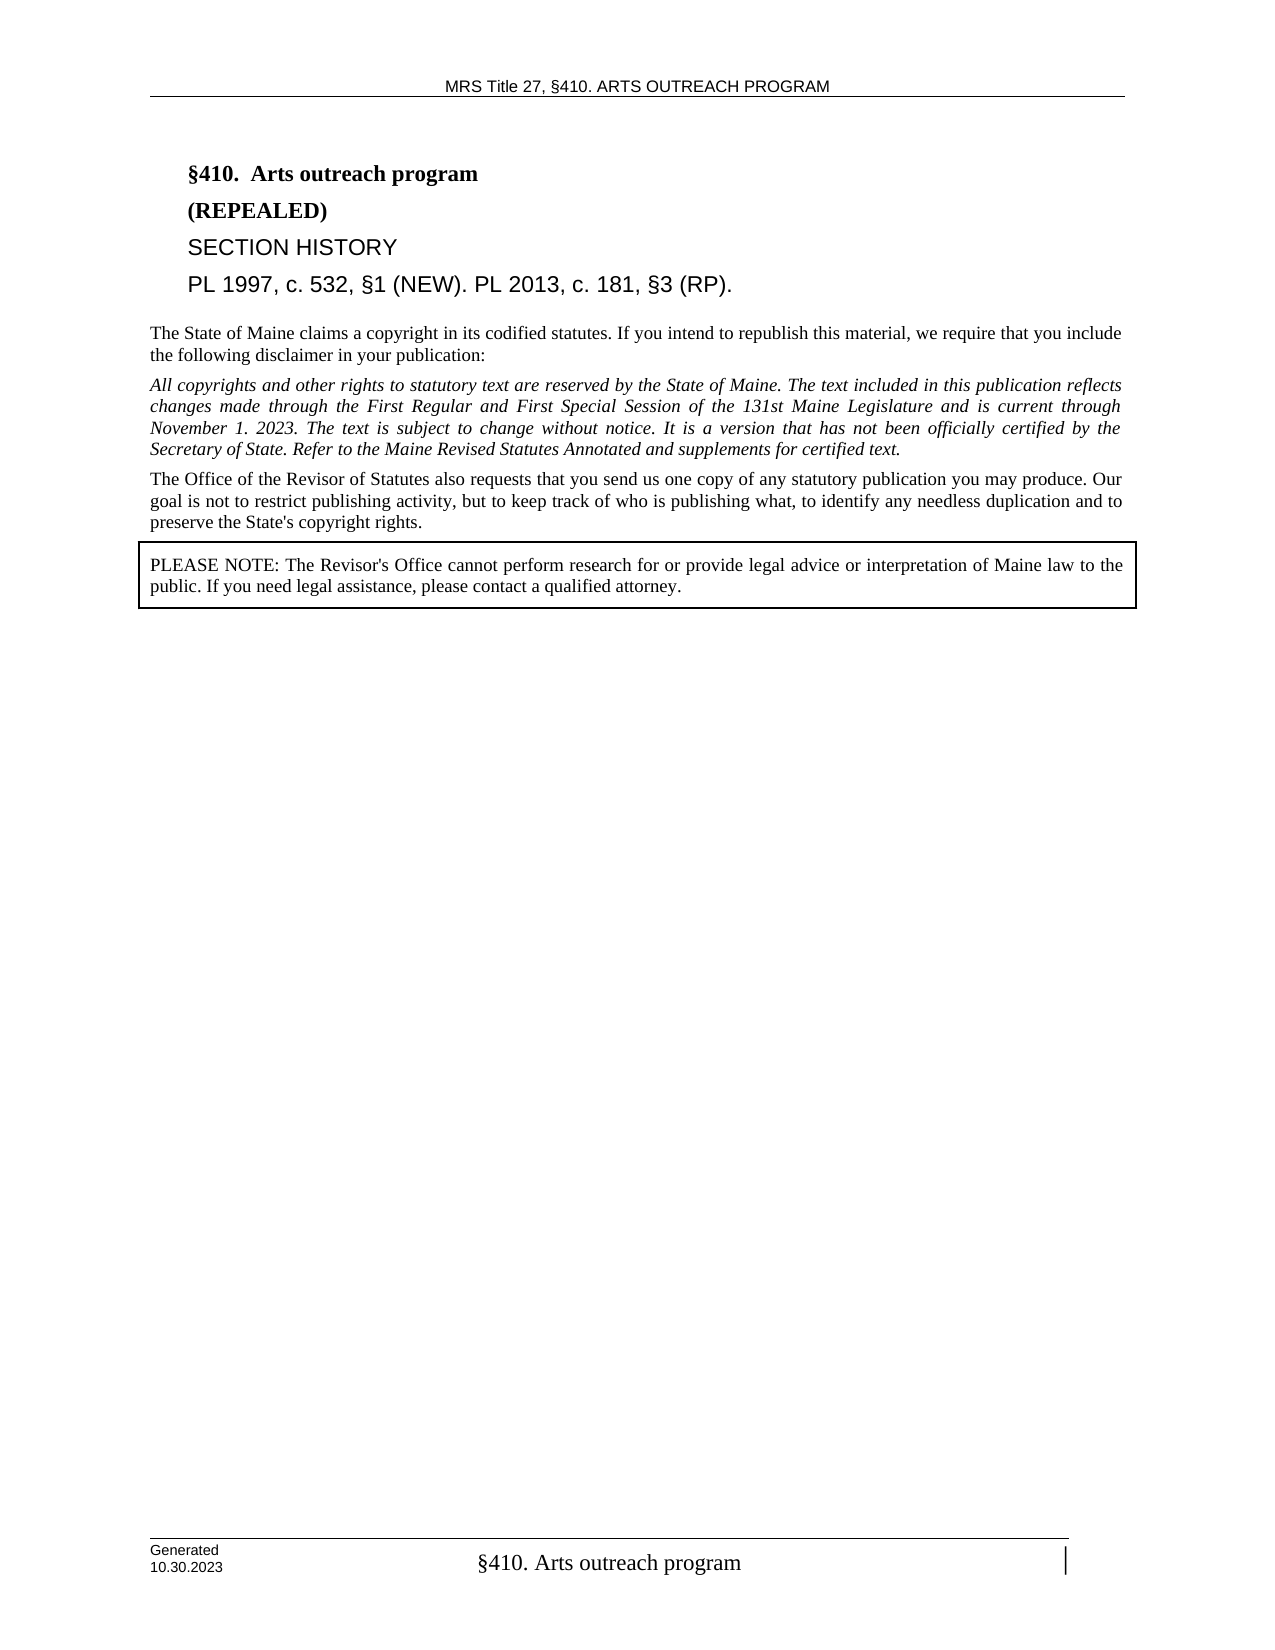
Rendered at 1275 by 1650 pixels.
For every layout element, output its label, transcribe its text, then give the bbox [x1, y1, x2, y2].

text SECTION HISTORY [187, 234, 1125, 260]
text The State of Maine claims a copyright in its codified statutes. If you intend to republish this material, we require that you include the following disclaimer in your publication: [150, 322, 1125, 365]
text The Office of the Revisor of Statutes also requests that you send us one copy of any statutory publication you may produce. Our goal is not to restrict publishing activity, but to keep track of who is publishing what, to identify any needless duplication and to preserve the State's copyright rights. [150, 468, 1125, 533]
text (REPEALED) [187, 197, 1125, 223]
text All copyrights and other rights to statutory text are reserved by the State of Maine. The text included in this publication reflects changes made through the First Regular and First Special Session of the 131st Maine Legislature and is current through November 1. 2023 . The text is subject to change without notice. It is a version that has not been officially certified by the Secretary of State. Refer to the Maine Revised Statutes Annotated and supplements for certified text. [150, 373, 1125, 460]
text §410. Arts outreach program [187, 160, 1125, 187]
text PLEASE NOTE: The Revisor's Office cannot perform research for or provide legal advice or interpretation of Maine law to the public. If you need legal assistance, please contact a qualified attorney. [140, 543, 1135, 607]
text PL 1997, c. 532, §1 (NEW). PL 2013, c. 181, §3 (RP). [187, 271, 1125, 297]
